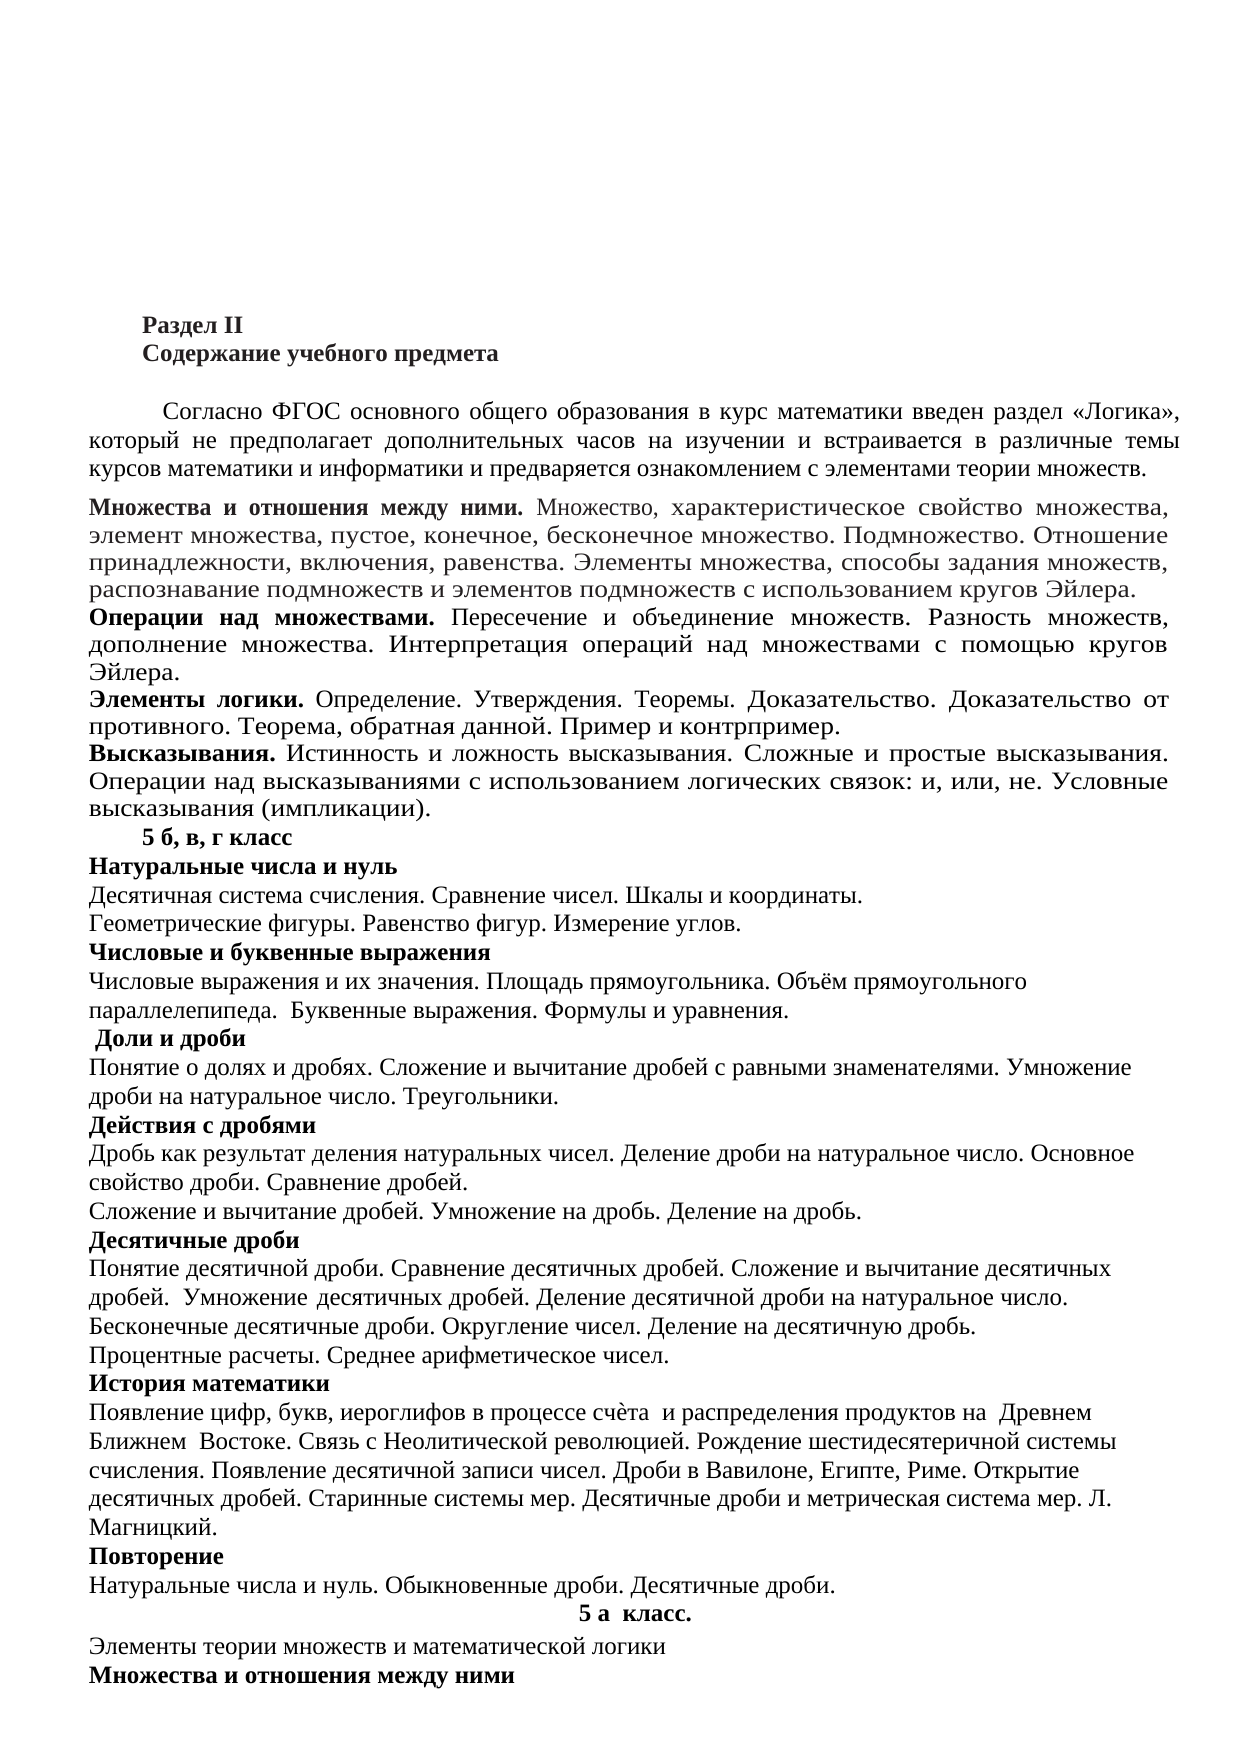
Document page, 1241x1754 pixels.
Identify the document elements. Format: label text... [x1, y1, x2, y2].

text Содержание учебного предмета [142, 338, 1181, 367]
text Понятие о долях и дробях. Сложение и вычитание дробей с равными знаменателями. Умножение дроби на натуральное число. Треугольники. [89, 1052, 1181, 1110]
text Действия с дробями [89, 1110, 1181, 1138]
text Десятичные дроби [89, 1225, 1181, 1253]
text Десятичная система счисления. Сравнение чисел. Шкалы и координаты. [89, 880, 1181, 908]
text Дробь как результат деления натуральных чисел. Деление дроби на натуральное число. Основное свойство дроби. Сравнение дробей. [89, 1138, 1181, 1196]
subtitle Элементы теории множеств и математической логики [89, 1631, 1181, 1660]
text Раздел II [142, 310, 1181, 338]
text Понятие десятичной дроби. Сравнение десятичных дробей. Сложение и вычитание десятичных дробей. Умножение десятичных дробей. Деление десятичной дроби на натуральное число. [89, 1253, 1181, 1311]
text Согласно ФГОС основного общего образования в курс математики введен раздел «Логика», который не предполагает дополнительных часов на изучении и встраивается в различные темы курсов математики и информатики и предваряется ознакомлением с элементами теории множеств. [89, 396, 1181, 482]
text Сложение и вычитание дробей. Умножение на дробь. Деление на дробь. [89, 1196, 1181, 1225]
text Высказывания. Истинность и ложность высказывания. Сложные и простые высказывания. Операции над высказываниями с использованием логических связок: и, или, не. Условные высказывания (импликации). [89, 740, 1169, 822]
text Множества и отношения между ними. Множество, характеристическое свойство множества, элемент множества, пустое, конечное, бесконечное множество. Подмножество. Отношение принадлежности, включения, равенства. Элементы множества, способы задания множеств, распознавание подмножеств и элементов подмножеств с использованием кругов Эйлера. [89, 494, 1169, 603]
text Повторение [89, 1541, 1181, 1570]
text Числовые и буквенные выражения [89, 937, 1181, 966]
text Натуральные числа и нуль. Обыкновенные дроби. Десятичные дроби. [89, 1570, 1181, 1598]
text Доли и дроби [89, 1023, 1181, 1052]
text Геометрические фигуры. Равенство фигур. Измерение углов. [89, 908, 1181, 937]
text Бесконечные десятичные дроби. Округление чисел. Деление на десятичную дробь. [89, 1311, 1181, 1340]
text История математики [89, 1368, 1181, 1397]
text 5 б, в, г класс [142, 822, 1181, 851]
text Процентные расчеты. Среднее арифметическое чисел. [89, 1340, 1181, 1368]
text Натуральные числа и нуль [89, 851, 1181, 880]
text Операции над множествами. Пересечение и объединение множеств. Разность множеств, дополнение множества. Интерпретация операций над множествами с помощью кругов Эйлера. [89, 603, 1169, 685]
text 5 а класс. [148, 1598, 1122, 1627]
text Числовые выражения и их значения. Площадь прямоугольника. Объём прямоугольного параллелепипеда. Буквенные выражения. Формулы и уравнения. [89, 966, 1181, 1023]
text Множества и отношения между ними [89, 1660, 1181, 1689]
text Элементы логики. Определение. Утверждения. Теоремы. Доказательство. Доказательство от противного. Теорема, обратная данной. Пример и контрпример. [89, 685, 1169, 740]
text Появление цифр, букв, иероглифов в процессе счѐта и распределения продуктов на Древнем Ближнем Востоке. Связь с Неолитической революцией. Рождение шестидесятеричной системы счисления. Появление десятичной записи чисел. Дроби в Вавилоне, Египте, Риме. Открытие десятичных дробей. Старинные системы мер. Десятичные дроби и метрическая система мер. Л. Магницкий. [89, 1397, 1181, 1541]
